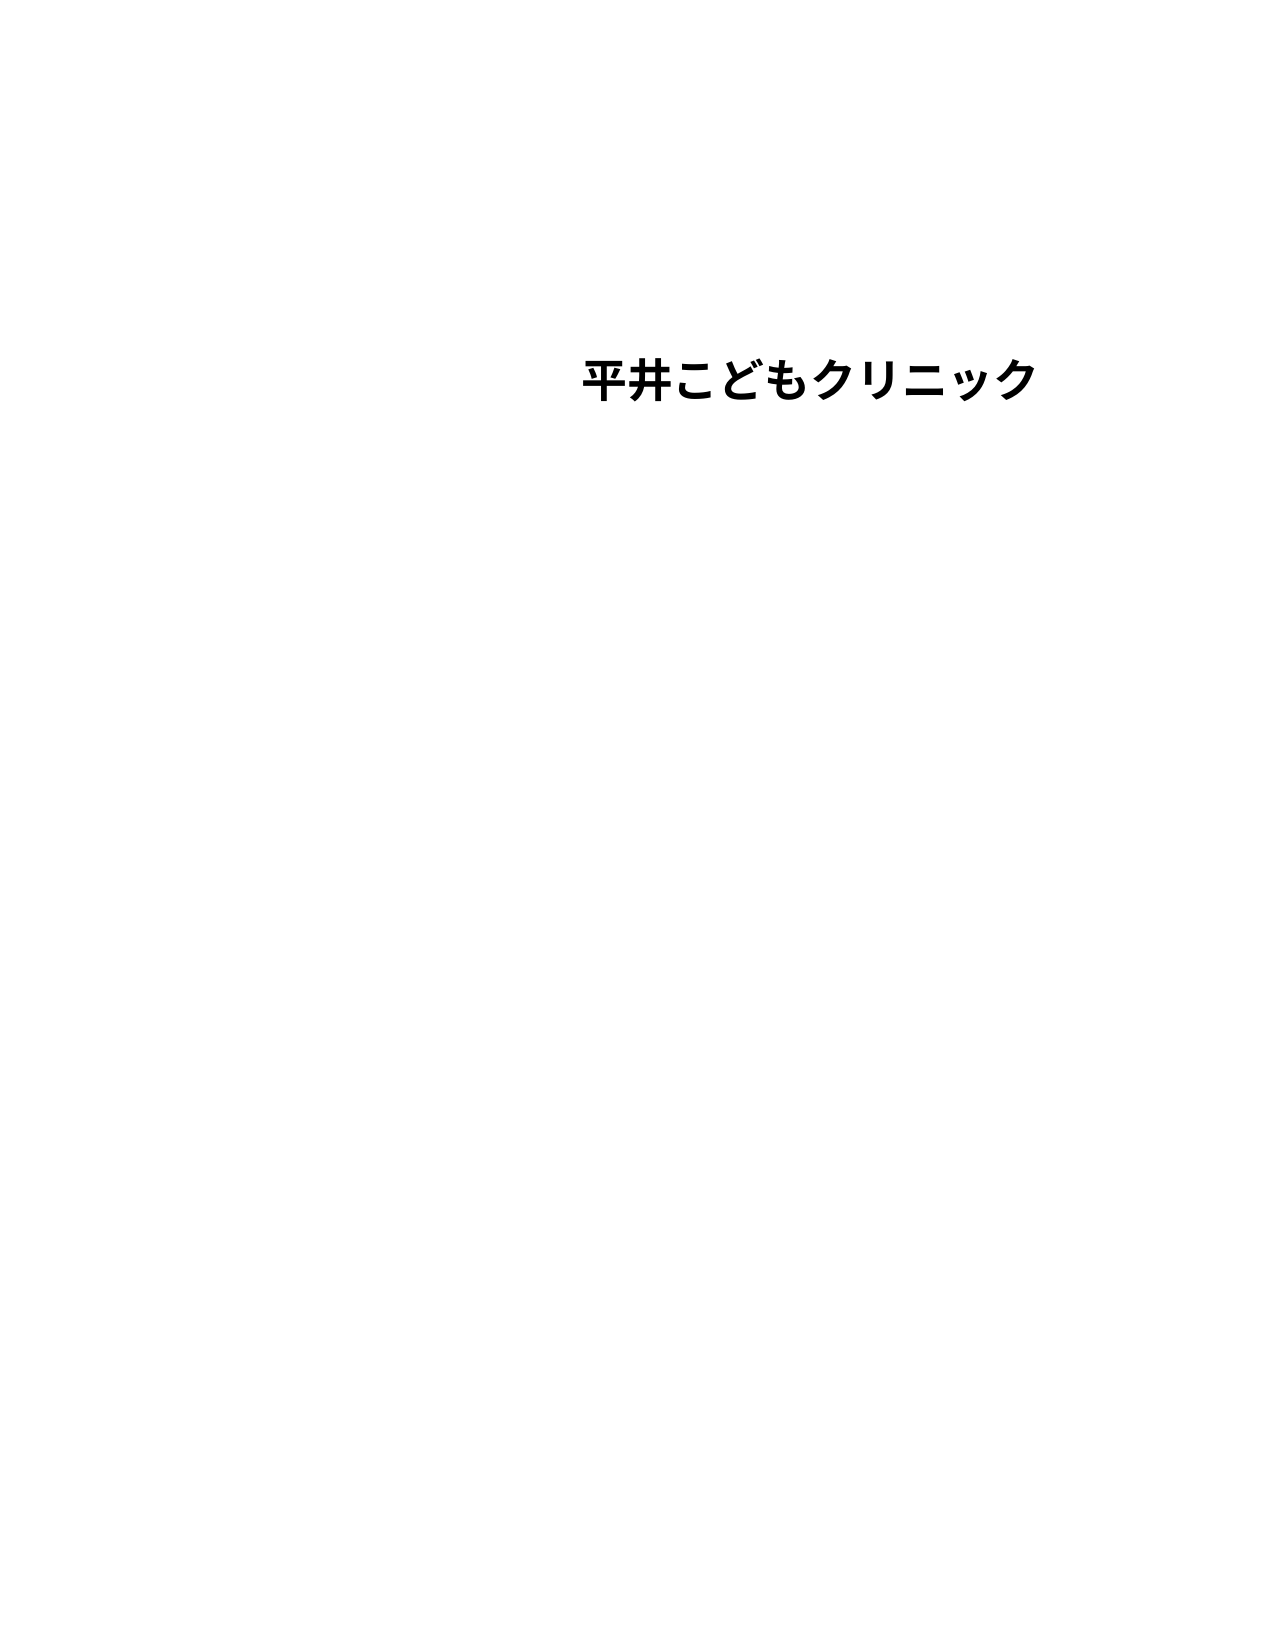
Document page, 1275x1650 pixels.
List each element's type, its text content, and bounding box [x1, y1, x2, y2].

text 平井こどもクリニック [177, 344, 1098, 411]
